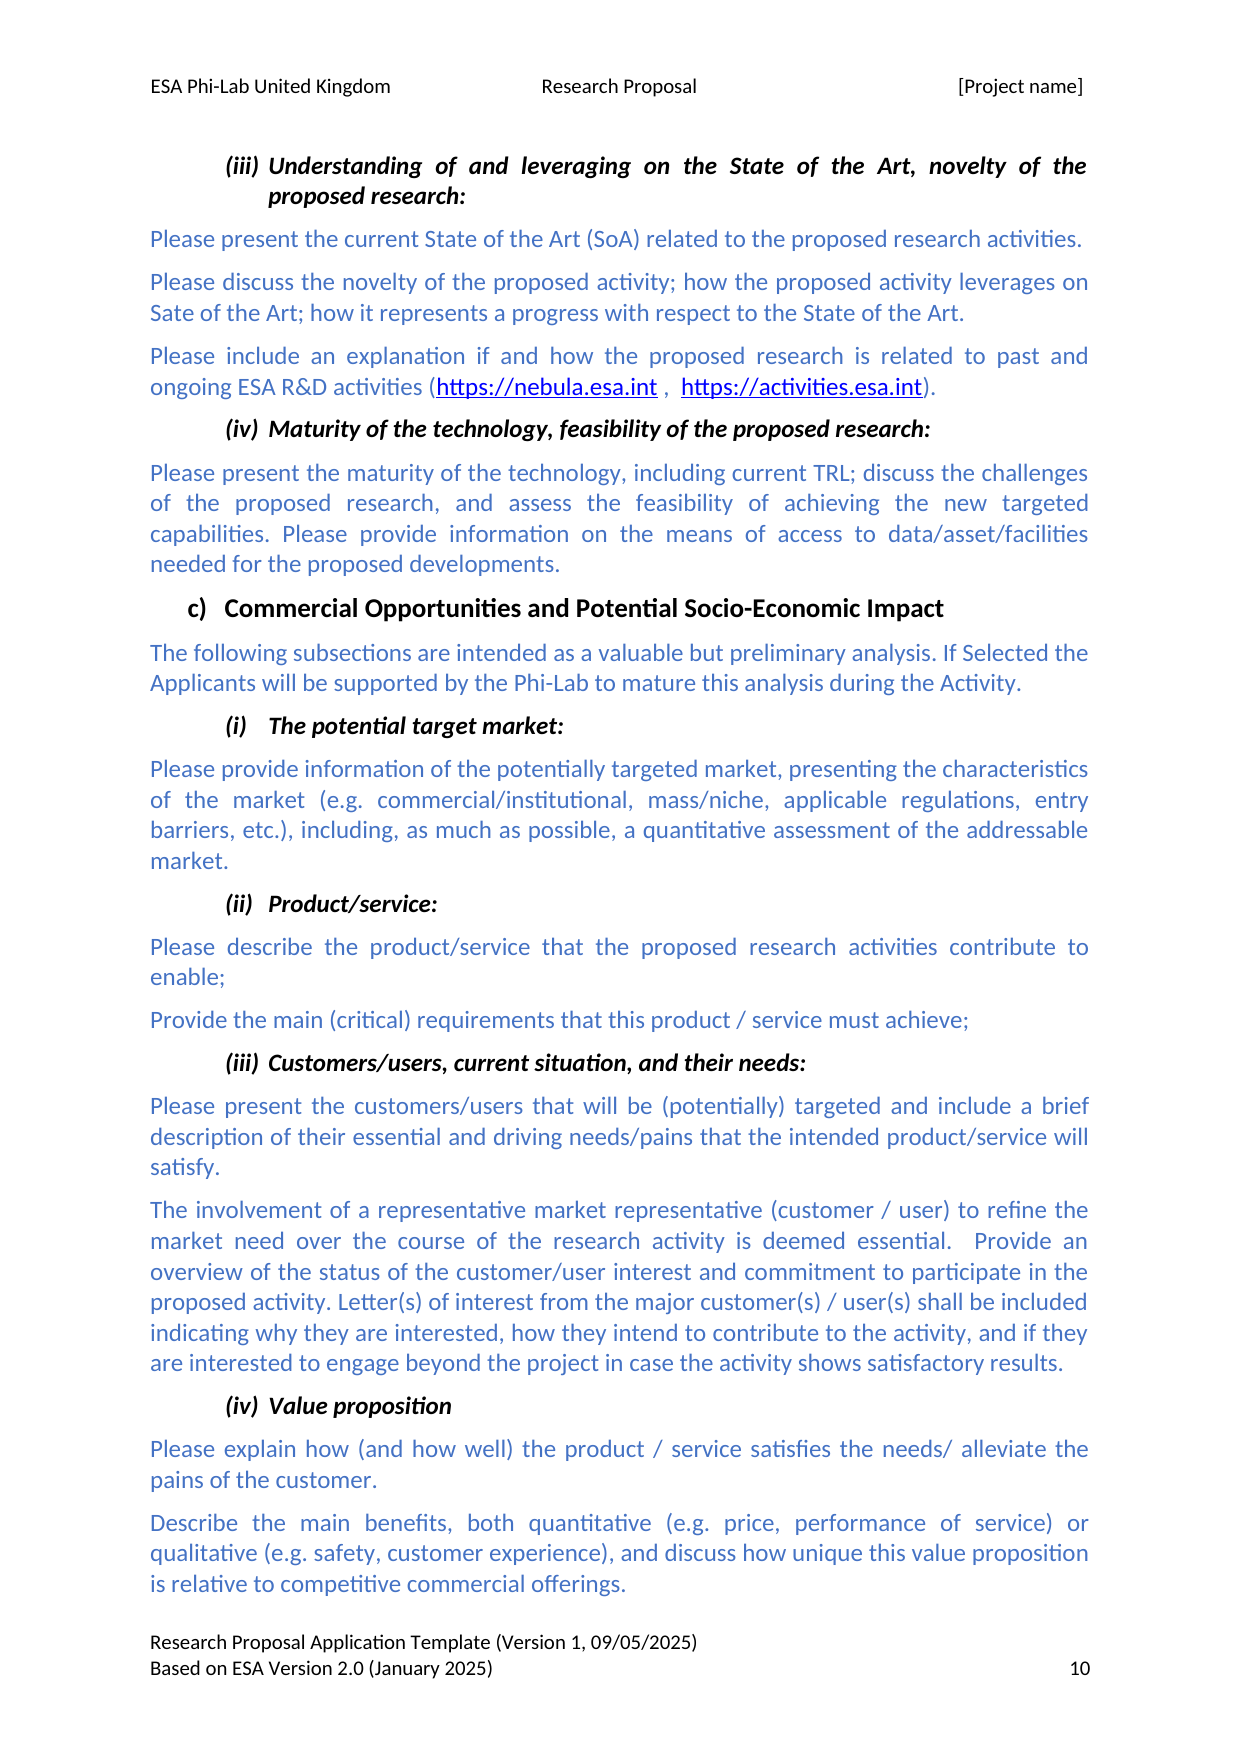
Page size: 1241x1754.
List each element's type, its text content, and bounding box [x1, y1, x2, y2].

subtitle Maturity of the technology, feasibility of the proposed research: [225, 414, 1090, 444]
text Please explain how (and how well) the product / service satisfies the needs/ alleviate the pains of the customer. [150, 1433, 1090, 1494]
text Describe the main benefits, both quantitative (e.g. price, performance of service) or qualitative (e.g. safety, customer experience), and discuss how unique this value proposition is relative to competitive commercial offerings. [150, 1507, 1090, 1598]
text Provide the main (critical) requirements that this product / service must achieve; [150, 1004, 1090, 1035]
text Please discuss the novelty of the proposed activity; how the proposed activity leverages on Sate of the Art; how it represents a progress with respect to the State of the Art. [150, 267, 1090, 328]
text Please provide information of the potentially targeted market, presenting the characteristics of the market (e.g. commercial/institutional, mass/niche, applicable regulations, entry barriers, etc.), including, as much as possible, a quantitative assessment of the addressable market. [150, 753, 1090, 875]
text Please include an explanation if and how the proposed research is related to past and ongoing ESA R&D activities (https://nebula.esa.int , https://activities.esa.int). [150, 340, 1090, 401]
subtitle Value proposition [225, 1390, 1090, 1421]
subtitle The potential target market: [225, 710, 1090, 741]
text Please present the customers/users that will be (potentially) targeted and include a brief description of their essential and driving needs/pains that the intended product/service will satisfy. [150, 1091, 1090, 1182]
text Please describe the product/service that the proposed research activities contribute to enable; [150, 931, 1090, 992]
subtitle Commercial Opportunities and Potential Socio-Economic Impact [187, 591, 1090, 624]
subtitle Product/service: [225, 888, 1090, 918]
text Please present the current State of the Art (SoA) related to the proposed research activities. [150, 223, 1090, 254]
text The following subsections are intended as a valuable but preliminary analysis. If Selected the Applicants will be supported by the Phi-Lab to mature this analysis during the Activity. [150, 637, 1090, 698]
text Please present the maturity of the technology, including current TRL; discuss the challenges of the proposed research, and assess the feasibility of achieving the new targeted capabilities. Please provide information on the means of access to data/asset/facilities needed for the proposed developments. [150, 457, 1090, 579]
subtitle Understanding of and leveraging on the State of the Art, novelty of the proposed research: [225, 150, 1090, 211]
subtitle Customers/users, current situation, and their needs: [225, 1047, 1090, 1078]
text The involvement of a representative market representative (customer / user) to refine the market need over the course of the research activity is deemed essential. Provide an overview of the status of the customer/user interest and commitment to participate in the proposed activity. Letter(s) of interest from the major customer(s) / user(s) shall be included indicating why they are interested, how they intend to contribute to the activity, and if they are interested to engage beyond the project in case the activity shows satisfactory results. [150, 1194, 1090, 1378]
